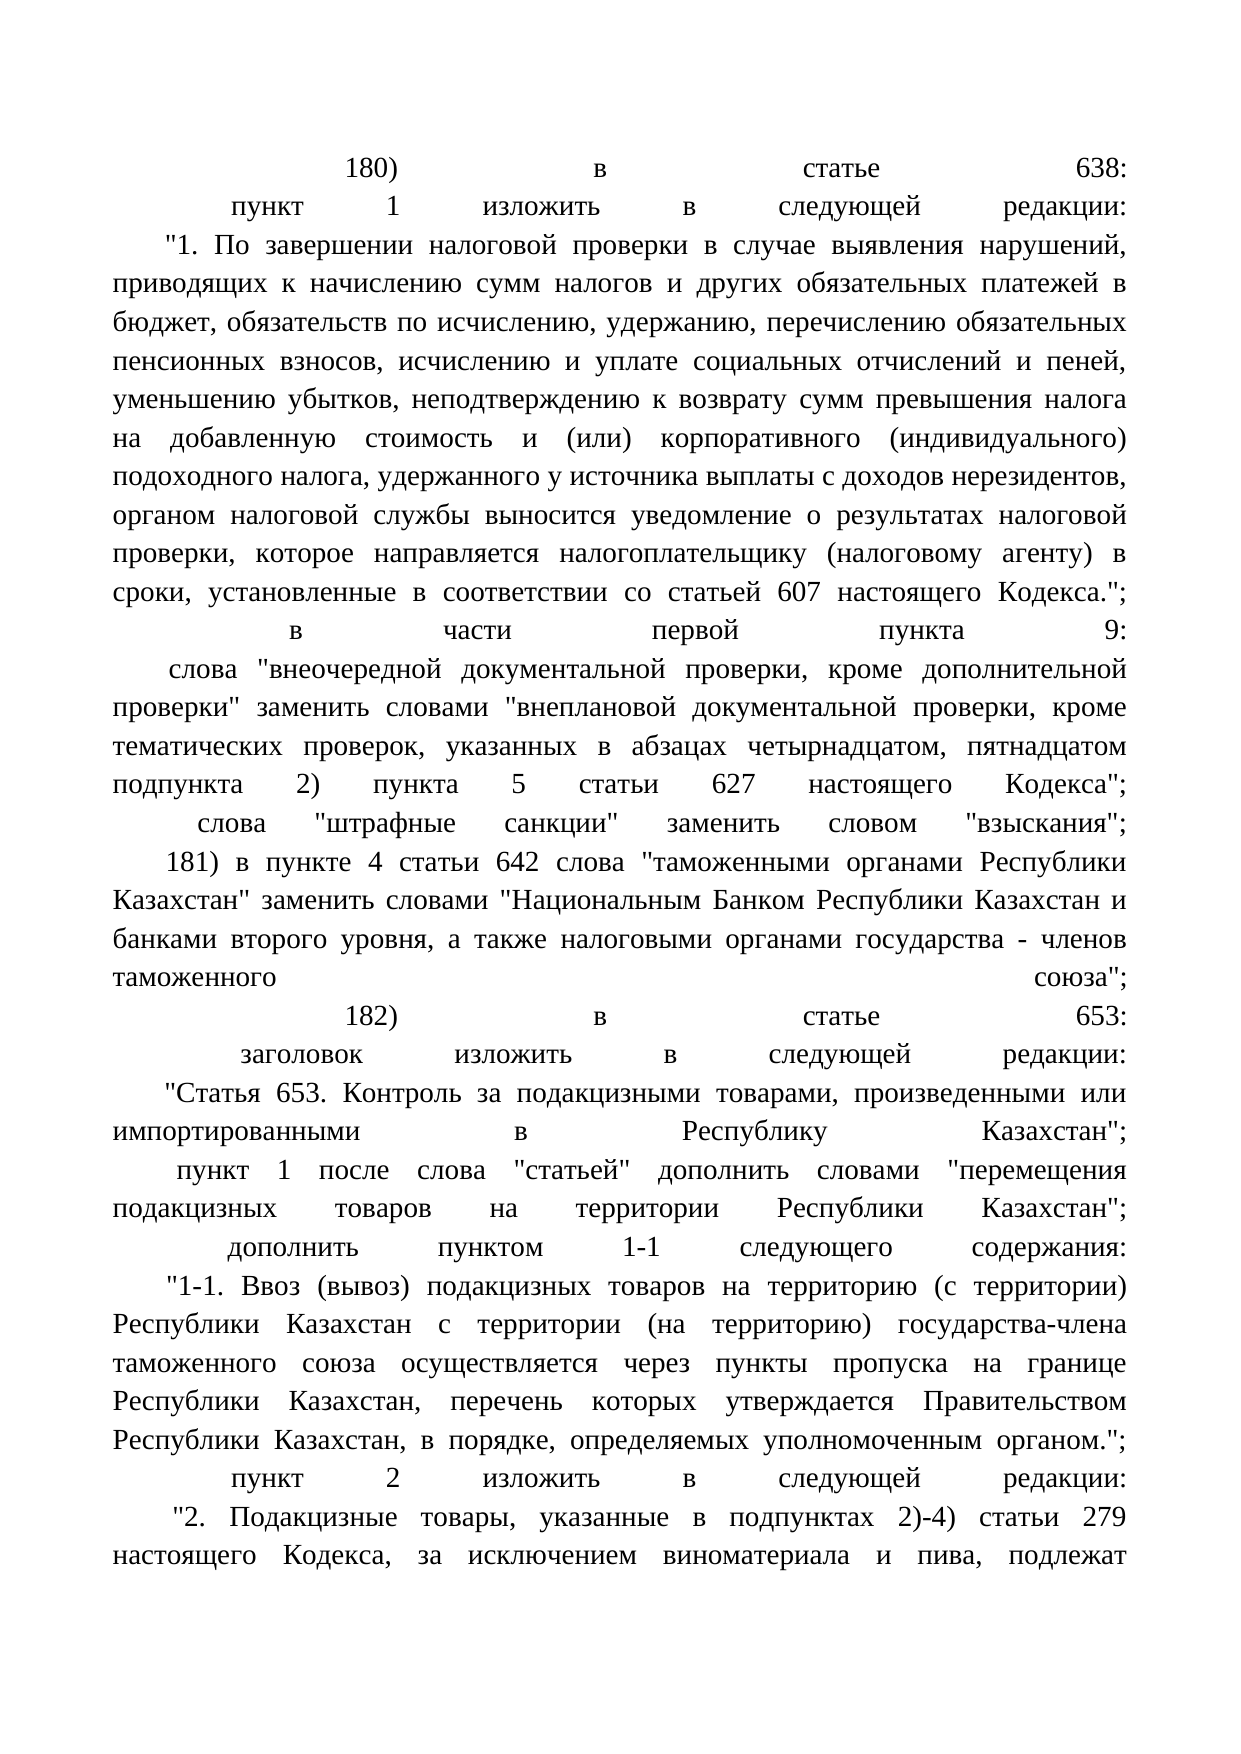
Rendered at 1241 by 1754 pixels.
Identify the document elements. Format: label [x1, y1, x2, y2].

text [112, 150, 1128, 1571]
